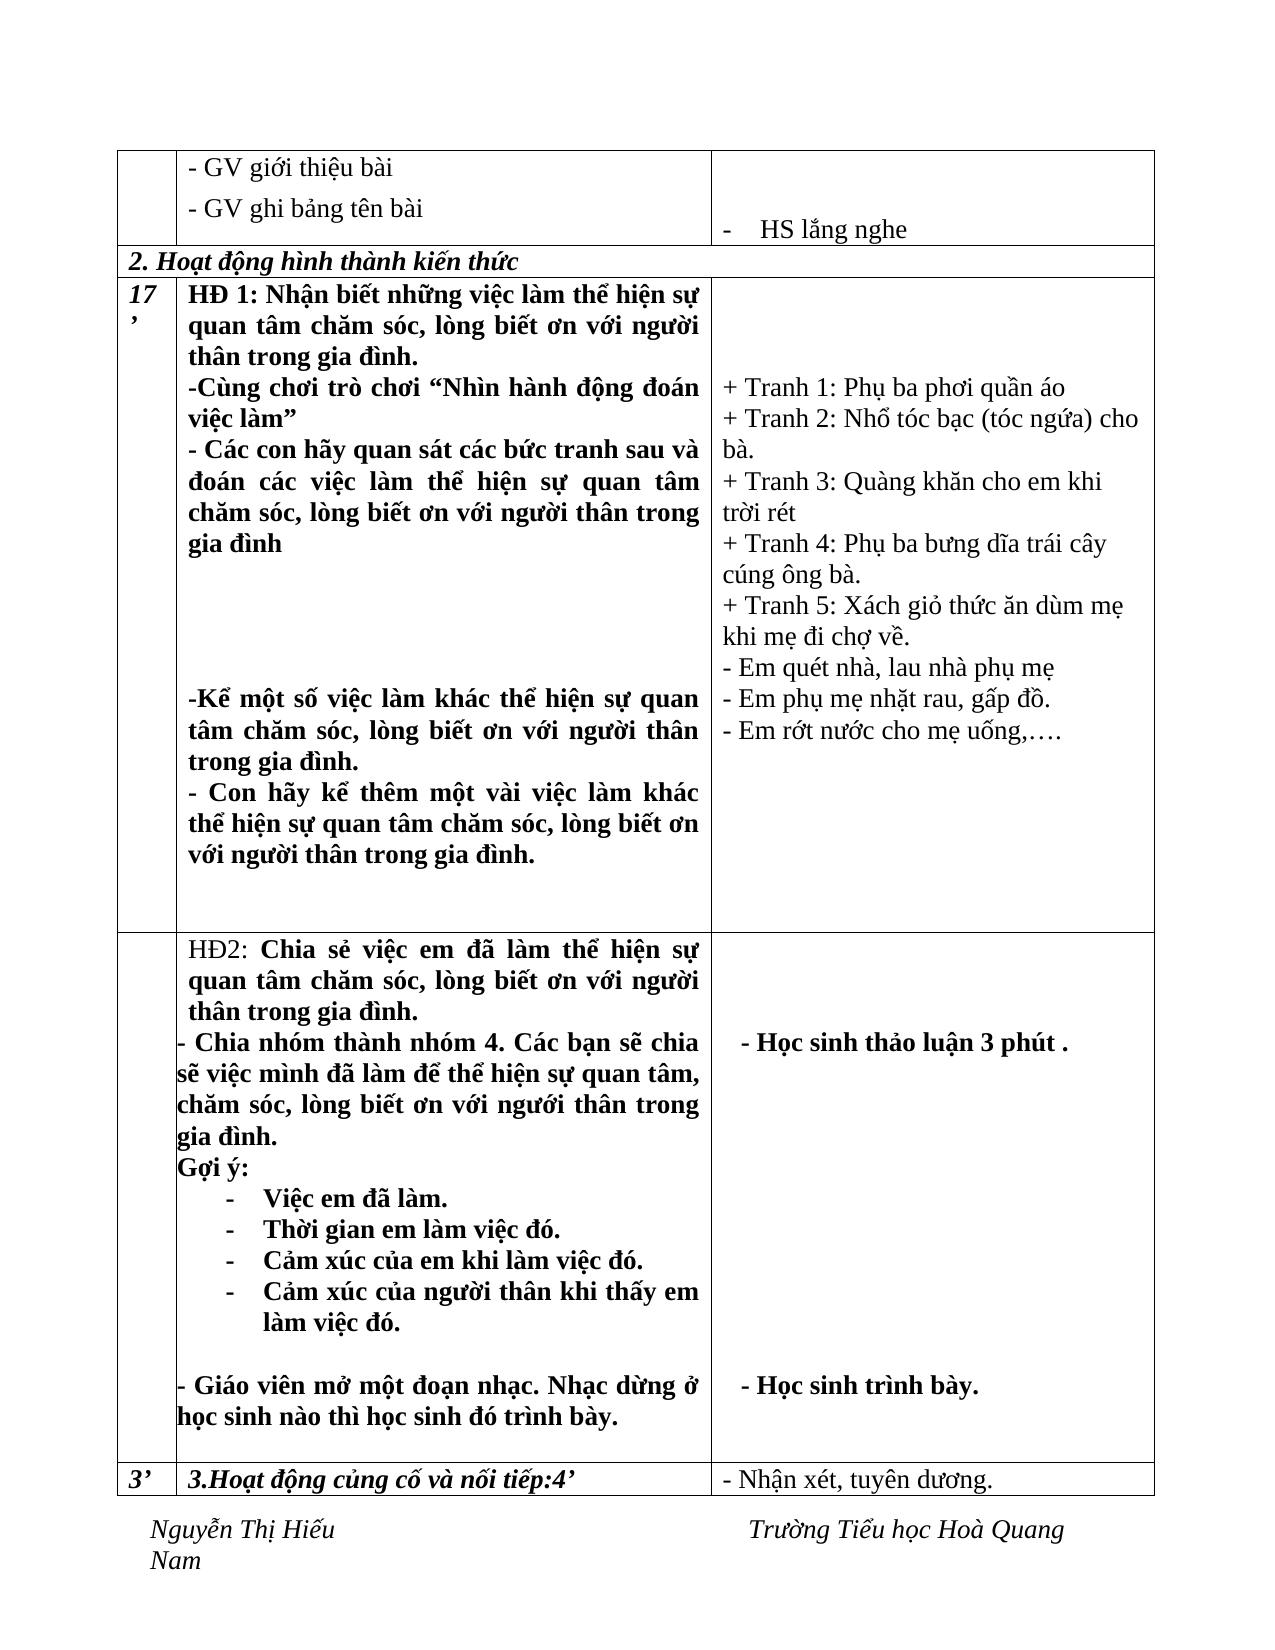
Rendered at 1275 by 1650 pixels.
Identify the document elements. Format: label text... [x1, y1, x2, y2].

table_cell HĐ 1: Nhận biết những việc làm thể hiện sự quan tâm chăm sóc, lòng biết ơn với người thân trong gia đình. -Cùng chơi trò chơi “Nhìn hành động đoán việc làm” - Các con hãy quan sát các bức tranh sau và đoán các việc làm thể hiện sự quan tâm chăm sóc, lòng biết ơn với người thân trong gia đình -Kể một số việc làm khác thể hiện sự quan tâm chăm sóc, lòng biết ơn với người thân trong gia đình. - Con hãy kể thêm một vài việc làm khác thể hiện sự quan tâm chăm sóc, lòng biết ơn với người thân trong gia đình. [177, 278, 711, 932]
table_cell 3’ [118, 1463, 176, 1494]
table_cell 2’ [118, 151, 176, 244]
table_cell [118, 933, 176, 1462]
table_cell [177, 1463, 711, 1494]
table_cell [712, 1463, 1154, 1494]
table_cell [712, 151, 1154, 244]
table_cell + Tranh 1: Phụ ba phơi quần áo + Tranh 2: Nhổ tóc bạc (tóc ngứa) cho bà. + Tranh 3: Quàng khăn cho em khi trời rét + Tranh 4: Phụ ba bưng dĩa trái cây cúng ông bà. + Tranh 5: Xách giỏ thức ăn dùm mẹ khi mẹ đi chợ về. - Em quét nhà, lau nhà phụ mẹ - Em phụ mẹ nhặt rau, gấp đồ. - Em rớt nước cho mẹ uống,…. [712, 278, 1154, 932]
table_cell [177, 151, 711, 244]
table_cell - Học sinh thảo luận 3 phút . - Học sinh trình bày. [712, 933, 1154, 1462]
table_cell 2. Hoạt động hình thành kiến thức [118, 246, 1154, 277]
table_cell HĐ2: Chia sẻ việc em đã làm thể hiện sự quan tâm chăm sóc, lòng biết ơn với người thân trong gia đình. - Chia nhóm thành nhóm 4. Các bạn sẽ chia sẽ việc mình đã làm để thể hiện sự quan tâm, chăm sóc, lòng biết ơn với ngưới thân trong gia đình. Gợi ý: Việc em đã làm. Thời gian em làm việc đó. Cảm xúc của em khi làm việc đó. Cảm xúc của người thân khi thấy em làm việc đó. - Giáo viên mở một đoạn nhạc. Nhạc dừng ở học sinh nào thì học sinh đó trình bày. [177, 933, 711, 1462]
table_cell 17’ [118, 278, 176, 932]
